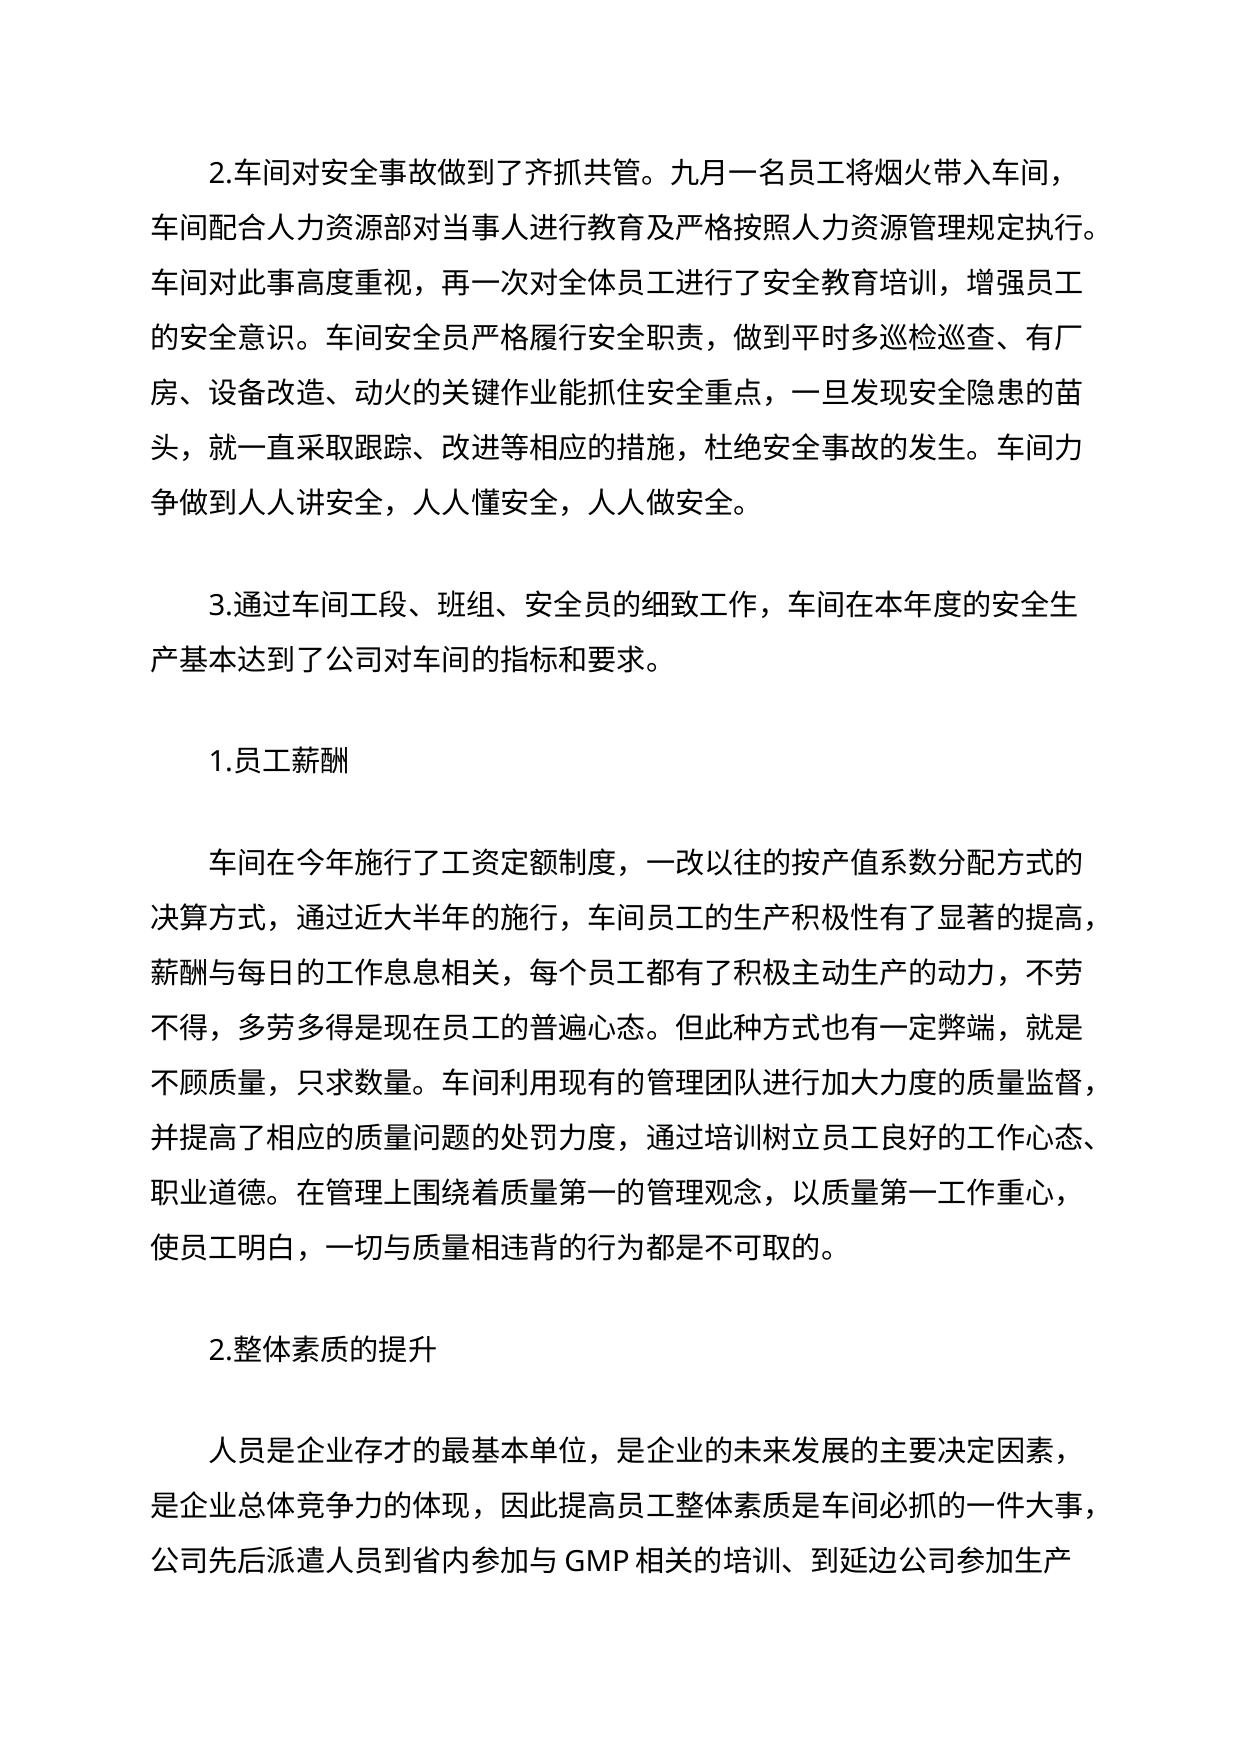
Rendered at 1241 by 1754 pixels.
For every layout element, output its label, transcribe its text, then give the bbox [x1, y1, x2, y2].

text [150, 1428, 1090, 1580]
text 3.通过车间工段、班组、安全员的细致工作，车间在本年度的安全生产基本达到了公司对车间的指标和要求。 [150, 581, 1090, 678]
text 2.车间对安全事故做到了齐抓共管。九月一名员工将烟火带入车间，车间配合人力资源部对当事人进行教育及严格按照人力资源管理规定执行。车间对此事高度重视，再一次对全体员工进行了安全教育培训，增强员工的安全意识。车间安全员严格履行安全职责，做到平时多巡检巡查、有厂房、设备改造、动火的关键作业能抓住安全重点，一旦发现安全隐患的苗头，就一直采取跟踪、改进等相应的措施，杜绝安全事故的发生。车间力争做到人人讲安全，人人懂安全，人人做安全。 [150, 150, 1090, 522]
text 2.整体素质的提升 [150, 1326, 1090, 1368]
text 1.员工薪酬 [150, 738, 1090, 780]
text 车间在今年施行了工资定额制度，一改以往的按产值系数分配方式的决算方式，通过近大半年的施行，车间员工的生产积极性有了显著的提高，薪酬与每日的工作息息相关，每个员工都有了积极主动生产的动力，不劳不得，多劳多得是现在员工的普遍心态。但此种方式也有一定弊端，就是不顾质量，只求数量。车间利用现有的管理团队进行加大力度的质量监督，并提高了相应的质量问题的处罚力度，通过培训树立员工良好的工作心态、职业道德。在管理上围绕着质量第一的管理观念，以质量第一工作重心，使员工明白，一切与质量相违背的行为都是不可取的。 [150, 840, 1090, 1267]
